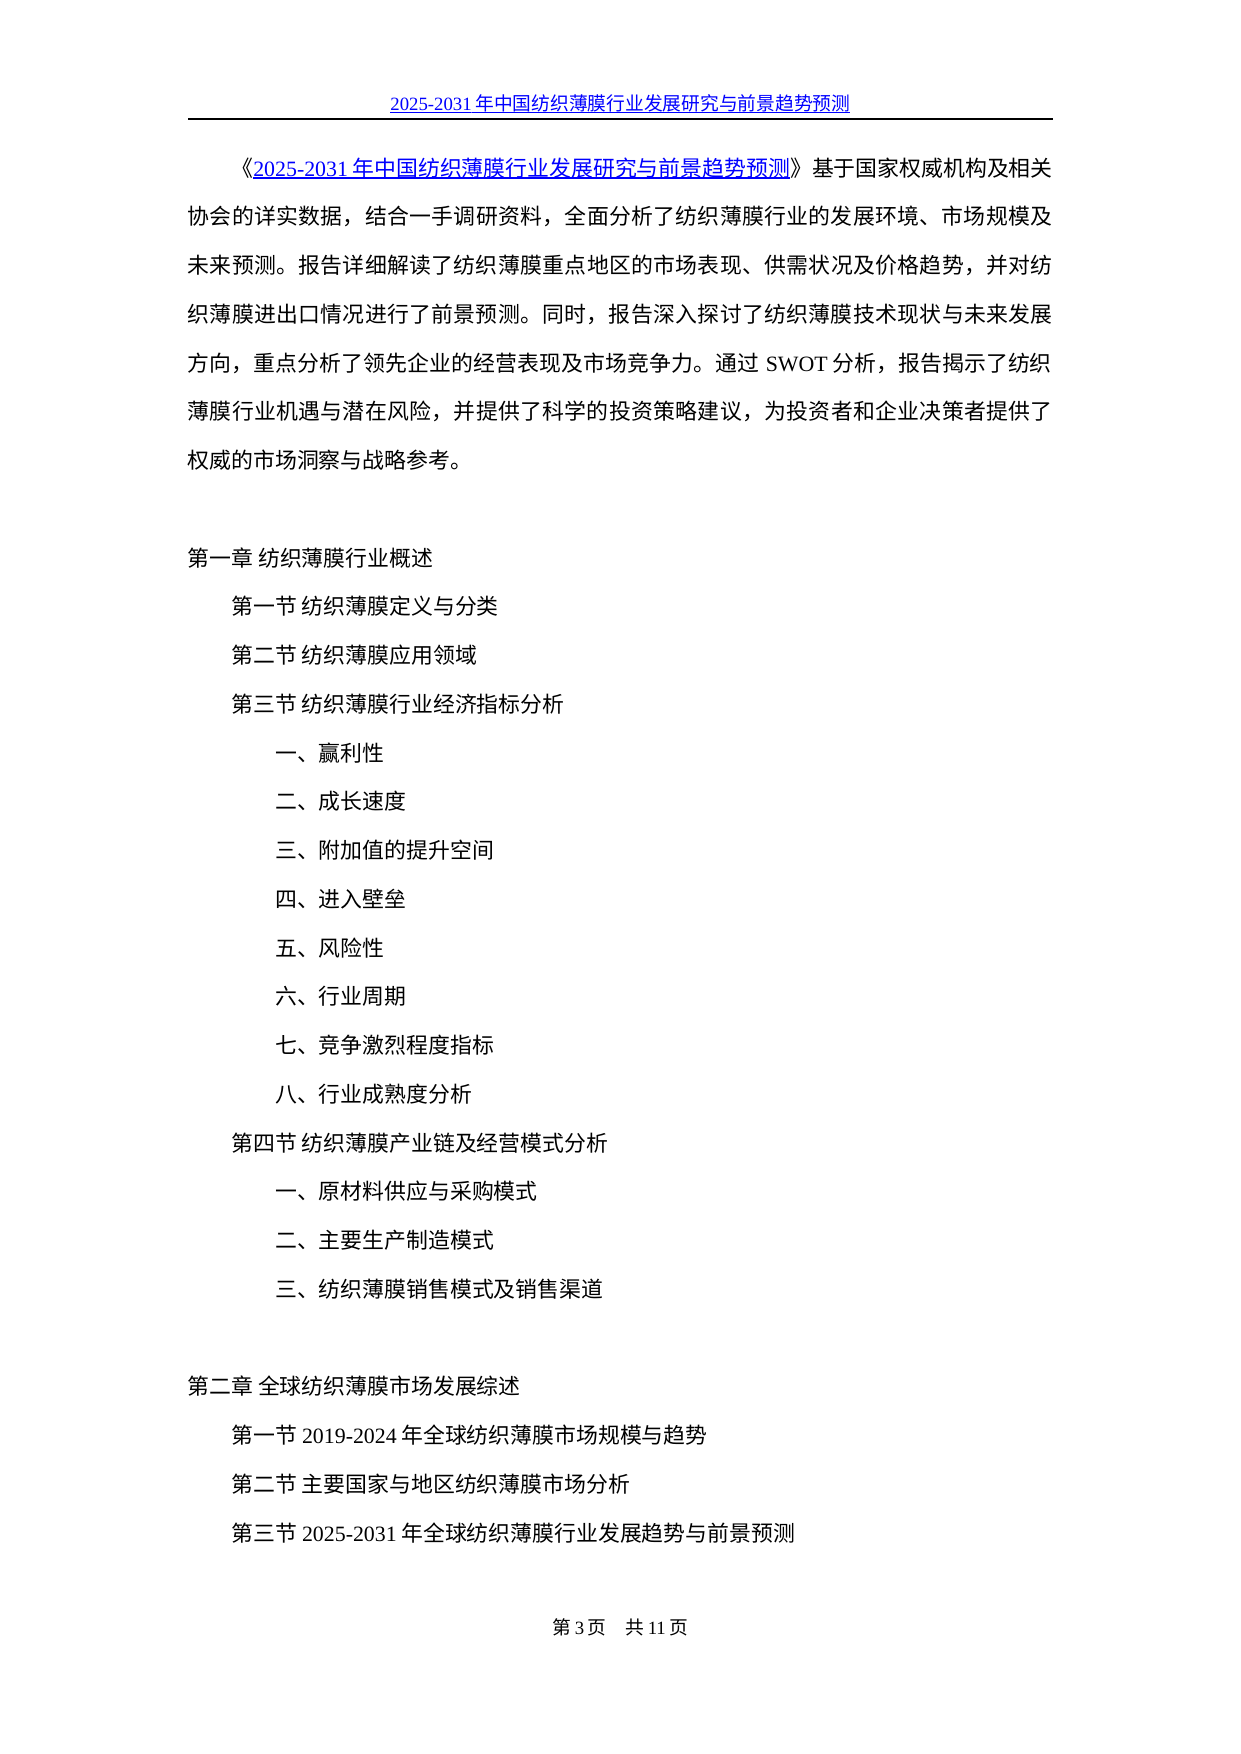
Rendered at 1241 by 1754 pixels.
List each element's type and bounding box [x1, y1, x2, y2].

text [187, 150, 1053, 1548]
